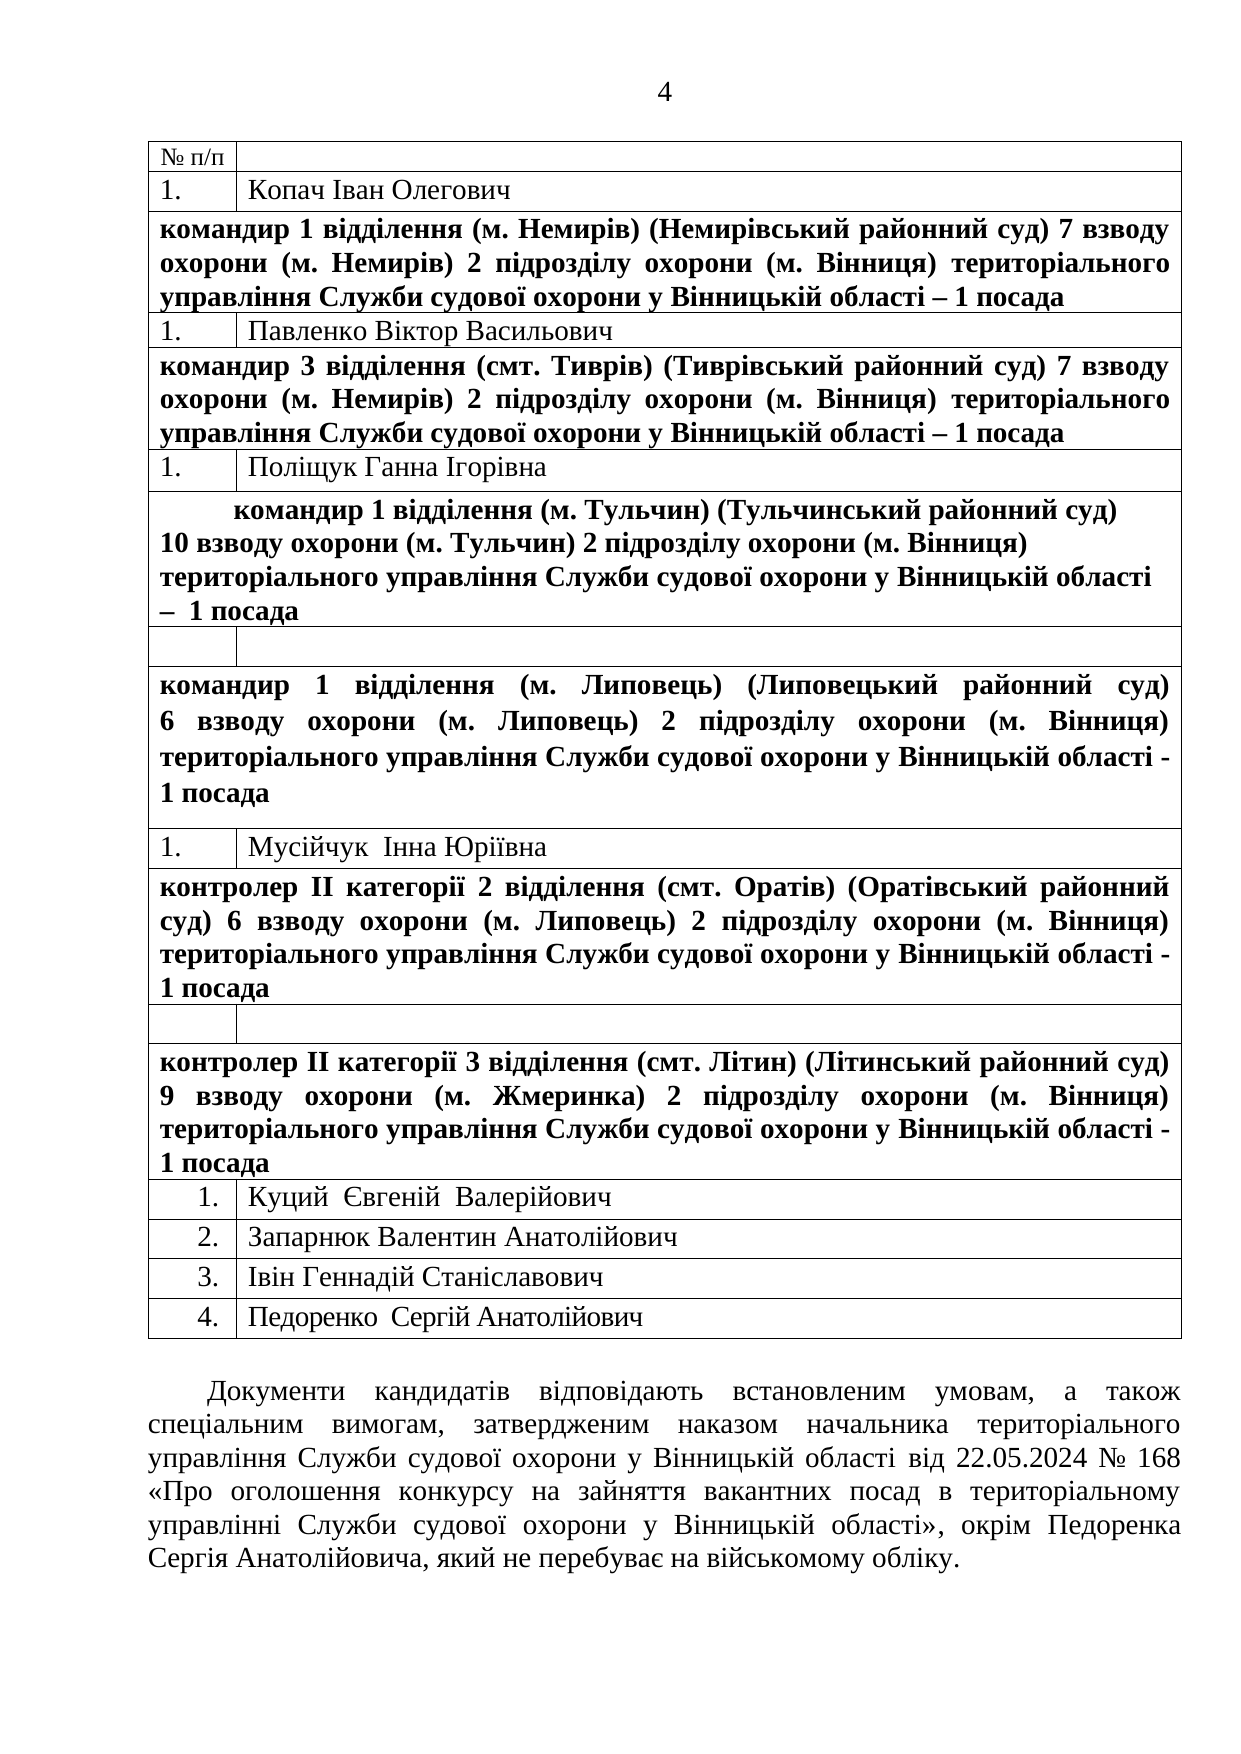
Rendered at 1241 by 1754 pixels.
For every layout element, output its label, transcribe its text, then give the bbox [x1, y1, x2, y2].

table_cell Івін Геннадій Станіславович [237, 1259, 1181, 1298]
table_cell 2. [149, 1220, 236, 1258]
table_cell [149, 627, 236, 666]
table_cell [149, 450, 236, 491]
table_cell [149, 1005, 236, 1043]
table_cell Мусійчук Інна Юріївна [237, 829, 1181, 868]
table_cell Запарнюк Валентин Анатолійович [237, 1220, 1181, 1258]
table_cell командир 1 відділення (м. Липовець) (Липовецький районний суд) 6 взводу охорони (м. Липовець) 2 підрозділу охорони (м. Вінниця) територіального управління Служби судової охорони у Вінницькій області - 1 посада [149, 667, 1181, 828]
table_header № п/п [149, 142, 236, 171]
table_cell [237, 627, 1181, 666]
table_cell 1. [149, 1180, 236, 1218]
table_cell [149, 313, 236, 347]
table_cell [149, 172, 236, 211]
table_cell командир 3 відділення (смт. Тиврів) (Тиврівський районний суд) 7 взводу охорони (м. Немирів) 2 підрозділу охорони (м. Вінниця) територіального управління Служби судової охорони у Вінницькій області – 1 посада [149, 348, 1181, 448]
table_cell Копач Іван Олегович [237, 172, 1181, 211]
table_cell Куций Євгеній Валерійович [237, 1180, 1181, 1218]
table_cell [149, 829, 236, 868]
table_cell Поліщук Ганна Ігорівна [237, 450, 1181, 491]
table_cell 3. [149, 1259, 236, 1298]
table_cell контролер ІІ категорії 2 відділення (смт. Оратів) (Оратівський районний суд) 6 взводу охорони (м. Липовець) 2 підрозділу охорони (м. Вінниця) територіального управління Служби судової охорони у Вінницькій області - 1 посада [149, 869, 1181, 1003]
table_cell Педоренко Сергій Анатолійович [237, 1299, 1181, 1338]
table_cell Павленко Віктор Васильович [237, 313, 1181, 347]
text Документи кандидатів відповідають встановленим умовам, а також спеціальним вимогам, затвердженим наказом начальника територіального управління Служби судової охорони у Вінницькій області від 22.05.2024 № 168 «Про оголошення конкурсу на зайняття вакантних посад в територіальному управлінні Служби судової охорони у Вінницькій області», окрім Педоренка Сергія Анатолійовича, який не перебуває на військомому обліку. [148, 1373, 1181, 1574]
table_cell командир 1 відділення (м. Тульчин) (Тульчинський районний суд) 10 взводу охорони (м. Тульчин) 2 підрозділу охорони (м. Вінниця) територіального управління Служби судової охорони у Вінницькій області – 1 посада [149, 492, 1181, 626]
table_cell [237, 1005, 1181, 1043]
table_header [237, 142, 1181, 171]
table_cell 4. [149, 1299, 236, 1338]
table_cell контролер ІІ категорії 3 відділення (смт. Літин) (Літинський районний суд) 9 взводу охорони (м. Жмеринка) 2 підрозділу охорони (м. Вінниця) територіального управління Служби судової охорони у Вінницькій області - 1 посада [149, 1044, 1181, 1178]
table_cell командир 1 відділення (м. Немирів) (Немирівський районний суд) 7 взводу охорони (м. Немирів) 2 підрозділу охорони (м. Вінниця) територіального управління Служби судової охорони у Вінницькій області – 1 посада [149, 212, 1181, 312]
